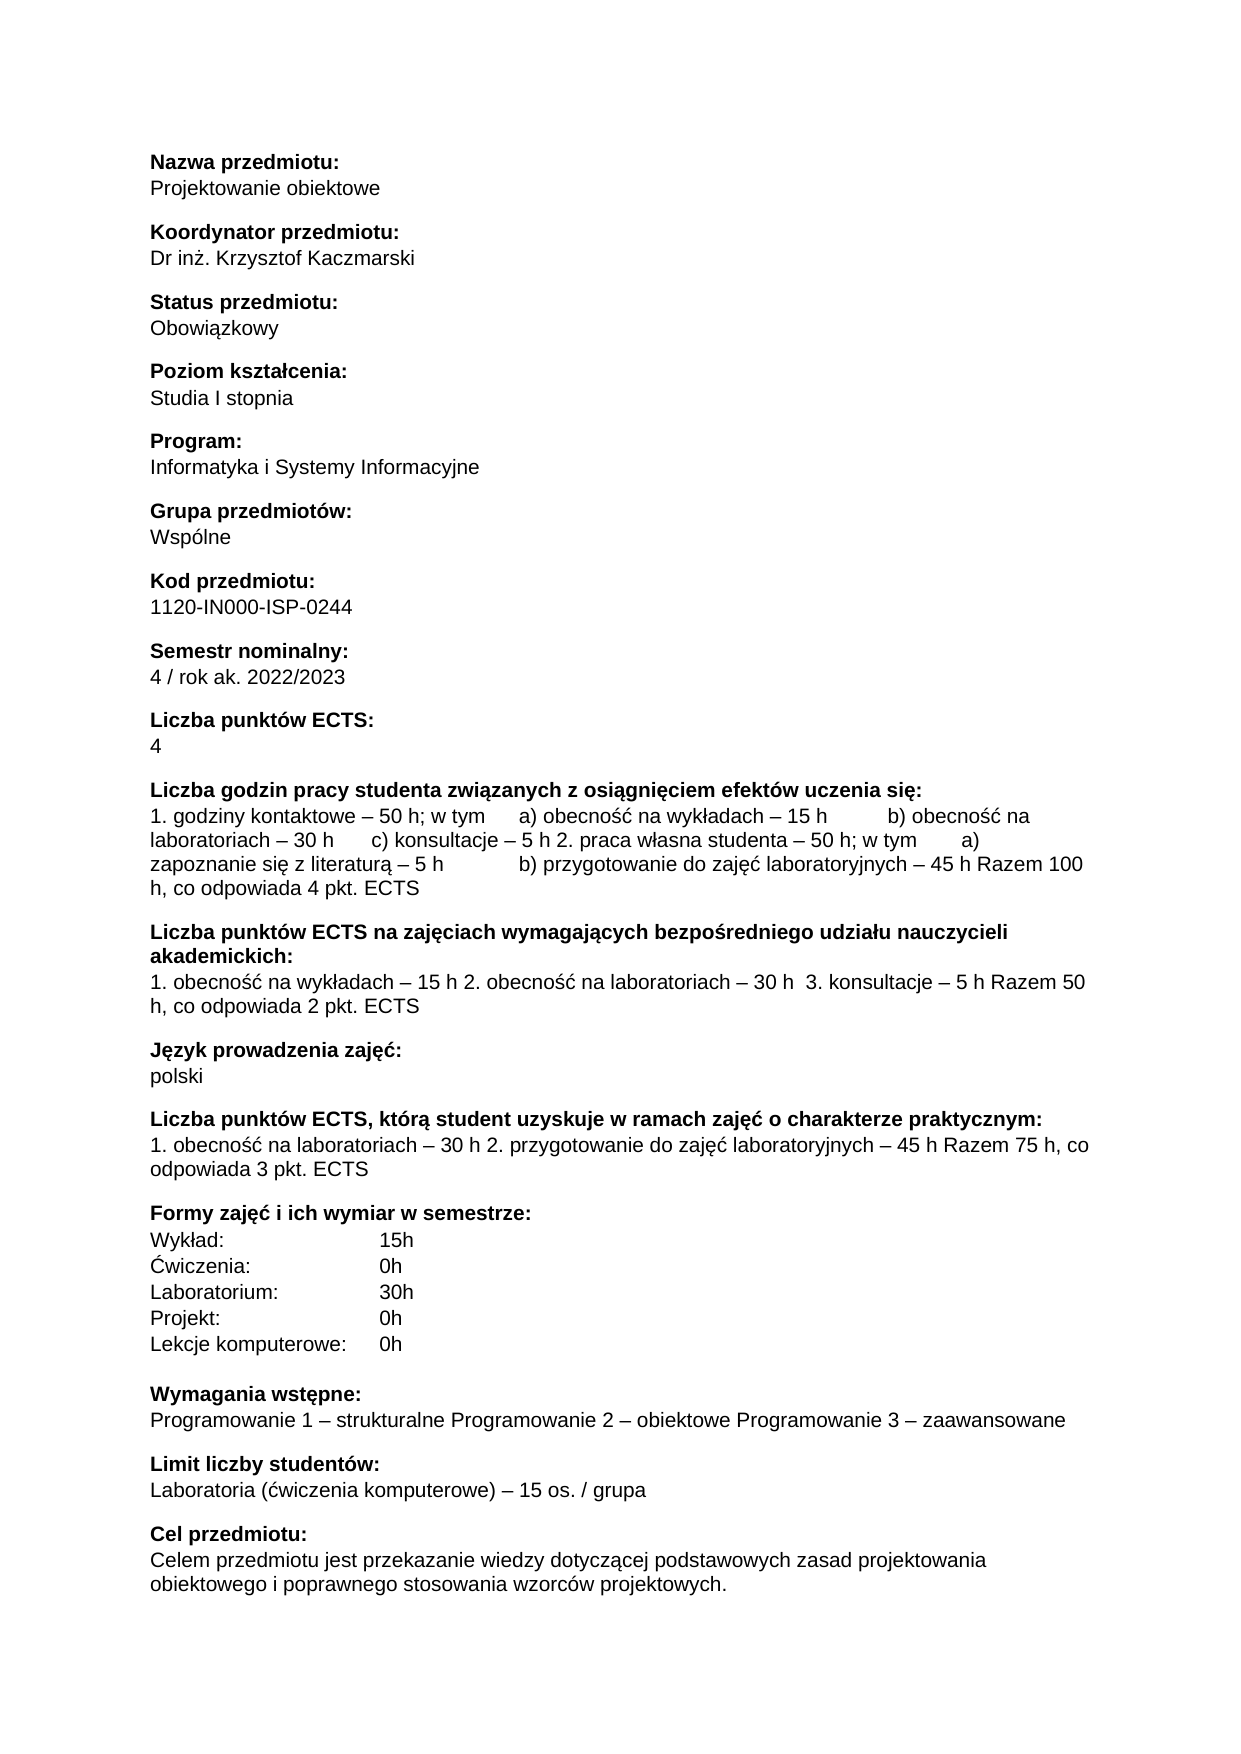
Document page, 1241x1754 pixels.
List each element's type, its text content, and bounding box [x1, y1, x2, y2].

text Kod przedmiotu: [150, 569, 1090, 593]
text 1. obecność na laboratoriach – 30 h 2. przygotowanie do zajęć laboratoryjnych – 45 h Razem 75 h, co odpowiada 3 pkt. ECTS [150, 1133, 1090, 1181]
text Liczba punktów ECTS: [150, 708, 1090, 732]
text Liczba punktów ECTS na zajęciach wymagających bezpośredniego udziału nauczycieli akademickich: [150, 920, 1090, 968]
table_cell 0h [369, 1304, 597, 1330]
text Celem przedmiotu jest przekazanie wiedzy dotyczącej podstawowych zasad projektowania obiektowego i poprawnego stosowania wzorców projektowych. [150, 1547, 1090, 1595]
text Laboratoria (ćwiczenia komputerowe) – 15 os. / grupa [150, 1478, 1090, 1502]
text 1. godziny kontaktowe – 50 h; w tym a) obecność na wykładach – 15 h b) obecność na laboratoriach – 30 h c) konsultacje – 5 h 2. praca własna studenta – 50 h; w tym a) zapoznanie się z literaturą – 5 h b) przygotowanie do zajęć laboratoryjnych – 45 h Razem 100 h, co odpowiada 4 pkt. ECTS [150, 804, 1090, 900]
text Język prowadzenia zajęć: [150, 1037, 1090, 1061]
table_cell 0h [369, 1252, 597, 1278]
table_cell 30h [369, 1278, 597, 1304]
text Programowanie 1 – strukturalne Programowanie 2 – obiektowe Programowanie 3 – zaawansowane [150, 1408, 1090, 1432]
text Projektowanie obiektowe [150, 176, 1090, 200]
text Informatyka i Systemy Informacyjne [150, 455, 1090, 479]
text Poziom kształcenia: [150, 359, 1090, 383]
text Obowiązkowy [150, 316, 1090, 339]
text Status przedmiotu: [150, 289, 1090, 313]
text 1120-IN000-ISP-0244 [150, 595, 1090, 619]
table_header 15h [369, 1228, 597, 1252]
table_cell Projekt: [140, 1306, 367, 1330]
text Limit liczby studentów: [150, 1452, 1090, 1476]
text Semestr nominalny: [150, 638, 1090, 662]
text polski [150, 1063, 1090, 1087]
text Nazwa przedmiotu: [150, 150, 1090, 174]
table_cell Laboratorium: [140, 1280, 367, 1304]
text Cel przedmiotu: [150, 1521, 1090, 1545]
text Studia I stopnia [150, 385, 1090, 409]
table_cell 0h [369, 1330, 597, 1356]
text Wymagania wstępne: [150, 1382, 1090, 1406]
table_cell Lekcje komputerowe: [140, 1332, 367, 1356]
text 4 [150, 734, 1090, 758]
table_header Wykład: [140, 1228, 367, 1252]
text Liczba godzin pracy studenta związanych z osiągnięciem efektów uczenia się: [150, 778, 1090, 802]
text 4 / rok ak. 2022/2023 [150, 664, 1090, 688]
text Dr inż. Krzysztof Kaczmarski [150, 246, 1090, 270]
text 1. obecność na wykładach – 15 h 2. obecność na laboratoriach – 30 h 3. konsultacje – 5 h Razem 50 h, co odpowiada 2 pkt. ECTS [150, 970, 1090, 1018]
text Program: [150, 429, 1090, 453]
text Wspólne [150, 525, 1090, 549]
text Liczba punktów ECTS, którą student uzyskuje w ramach zajęć o charakterze praktycznym: [150, 1107, 1090, 1131]
text Formy zajęć i ich wymiar w semestrze: [150, 1201, 1090, 1225]
text Grupa przedmiotów: [150, 499, 1090, 523]
table_cell Ćwiczenia: [140, 1254, 367, 1278]
text Koordynator przedmiotu: [150, 220, 1090, 244]
